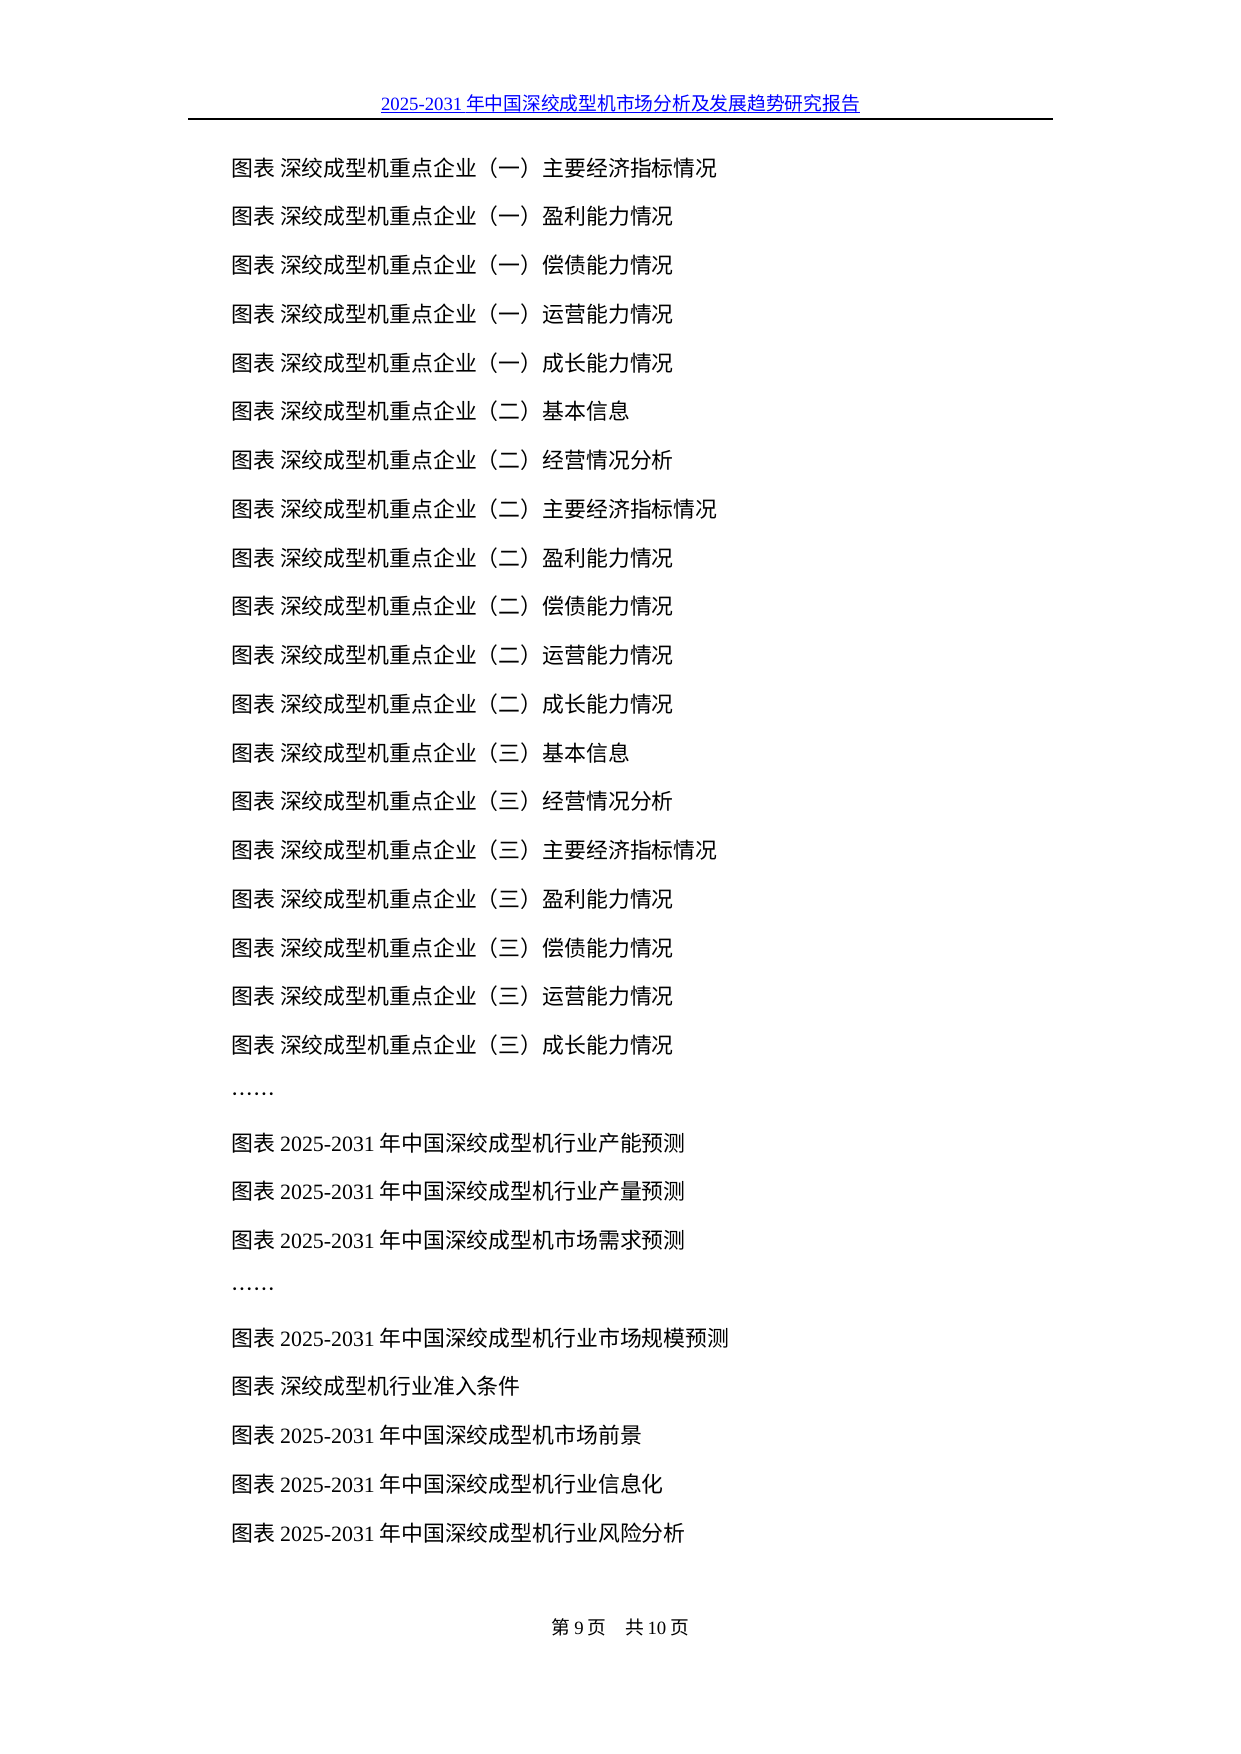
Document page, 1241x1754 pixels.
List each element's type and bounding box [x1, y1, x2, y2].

text [187, 150, 1053, 1548]
